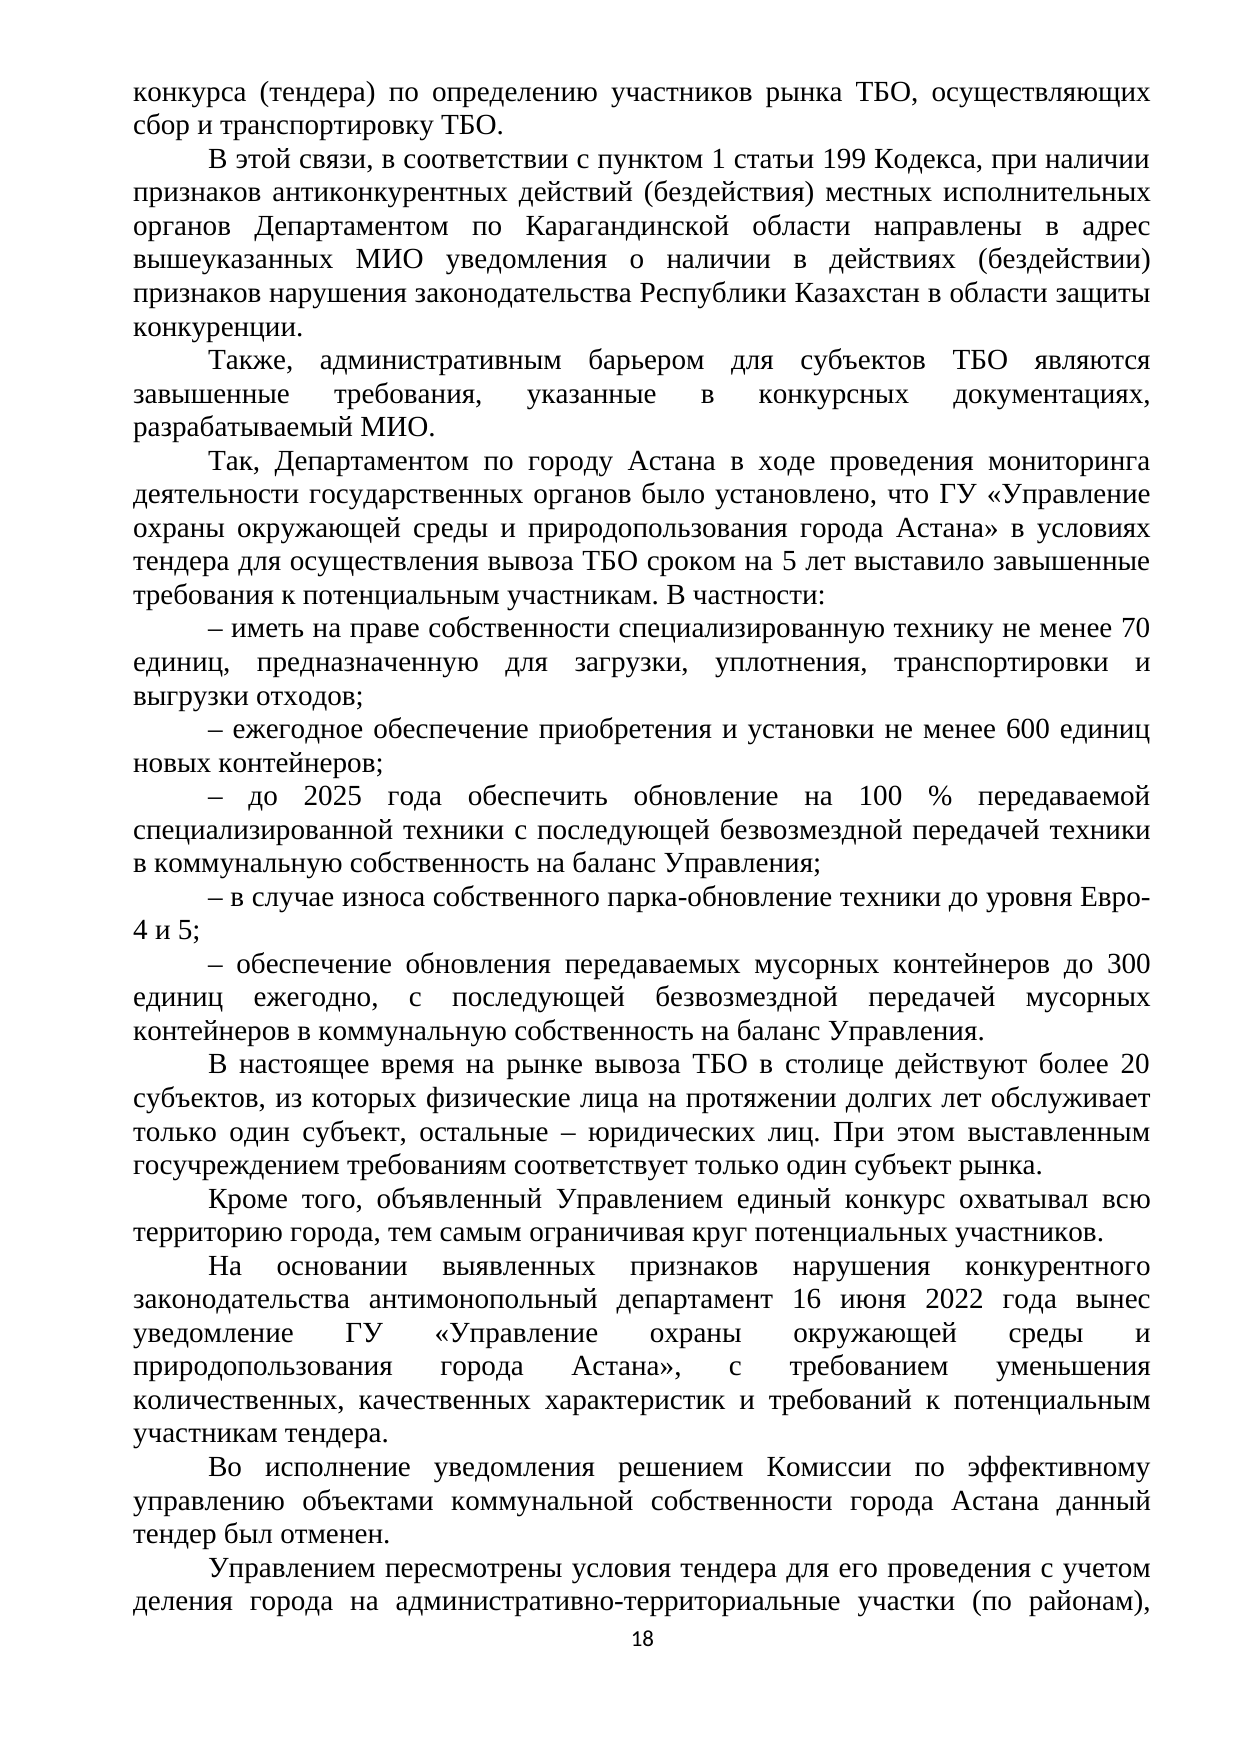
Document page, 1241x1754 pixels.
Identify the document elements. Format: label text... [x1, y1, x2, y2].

text Кроме того, объявленный Управлением единый конкурс охватывал всю территорию города, тем самым ограничивая круг потенциальных участников. [133, 1181, 1152, 1248]
text Во исполнение уведомления решением Комиссии по эффективному управлению объектами коммунальной собственности города Астана данный тендер был отменен. [133, 1449, 1152, 1550]
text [133, 1550, 1152, 1617]
text – в случае износа собственного парка-обновление техники до уровня Евро-4 и 5; [133, 879, 1152, 946]
text Также, административным барьером для субъектов ТБО являются завышенные требования, указанные в конкурсных документациях, разрабатываемый МИО. [133, 342, 1152, 443]
text В настоящее время на рынке вывоза ТБО в столице действуют более 20 субъектов, из которых физические лица на протяжении долгих лет обслуживает только один субъект, остальные – юридических лиц. При этом выставленным госучреждением требованиям соответствует только один субъект рынка. [133, 1047, 1152, 1181]
text На основании выявленных признаков нарушения конкурентного законодательства антимонопольный департамент 16 июня 2022 года вынес уведомление ГУ «Управление охраны окружающей среды и природопользования города Астана», с требованием уменьшения количественных, качественных характеристик и требований к потенциальным участникам тендера. [133, 1248, 1152, 1449]
text – ежегодное обеспечение приобретения и установки не менее 600 единиц новых контейнеров; [133, 711, 1152, 778]
text Так, Департаментом по городу Астана в ходе проведения мониторинга деятельности государственных органов было установлено, что ГУ «Управление охраны окружающей среды и природопользования города Астана» в условиях тендера для осуществления вывоза ТБО сроком на 5 лет выставило завышенные требования к потенциальным участникам. В частности: [133, 443, 1152, 611]
text В этой связи, в соответствии с пунктом 1 статьи 199 Кодекса, при наличии признаков антиконкурентных действий (бездействия) местных исполнительных органов Департаментом по Карагандинской области направлены в адрес вышеуказанных МИО уведомления о наличии в действиях (бездействии) признаков нарушения законодательства Республики Казахстан в области защиты конкуренции. [133, 141, 1152, 342]
text – обеспечение обновления передаваемых мусорных контейнеров до 300 единиц ежегодно, с последующей безвозмездной передачей мусорных контейнеров в коммунальную собственность на баланс Управления. [133, 946, 1152, 1047]
text – иметь на праве собственности специализированную технику не менее 70 единиц, предназначенную для загрузки, уплотнения, транспортировки и выгрузки отходов; [133, 611, 1152, 711]
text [133, 74, 1152, 141]
text – до 2025 года обеспечить обновление на 100 % передаваемой специализированной техники с последующей безвозмездной передачей техники в коммунальную собственность на баланс Управления; [133, 778, 1152, 879]
